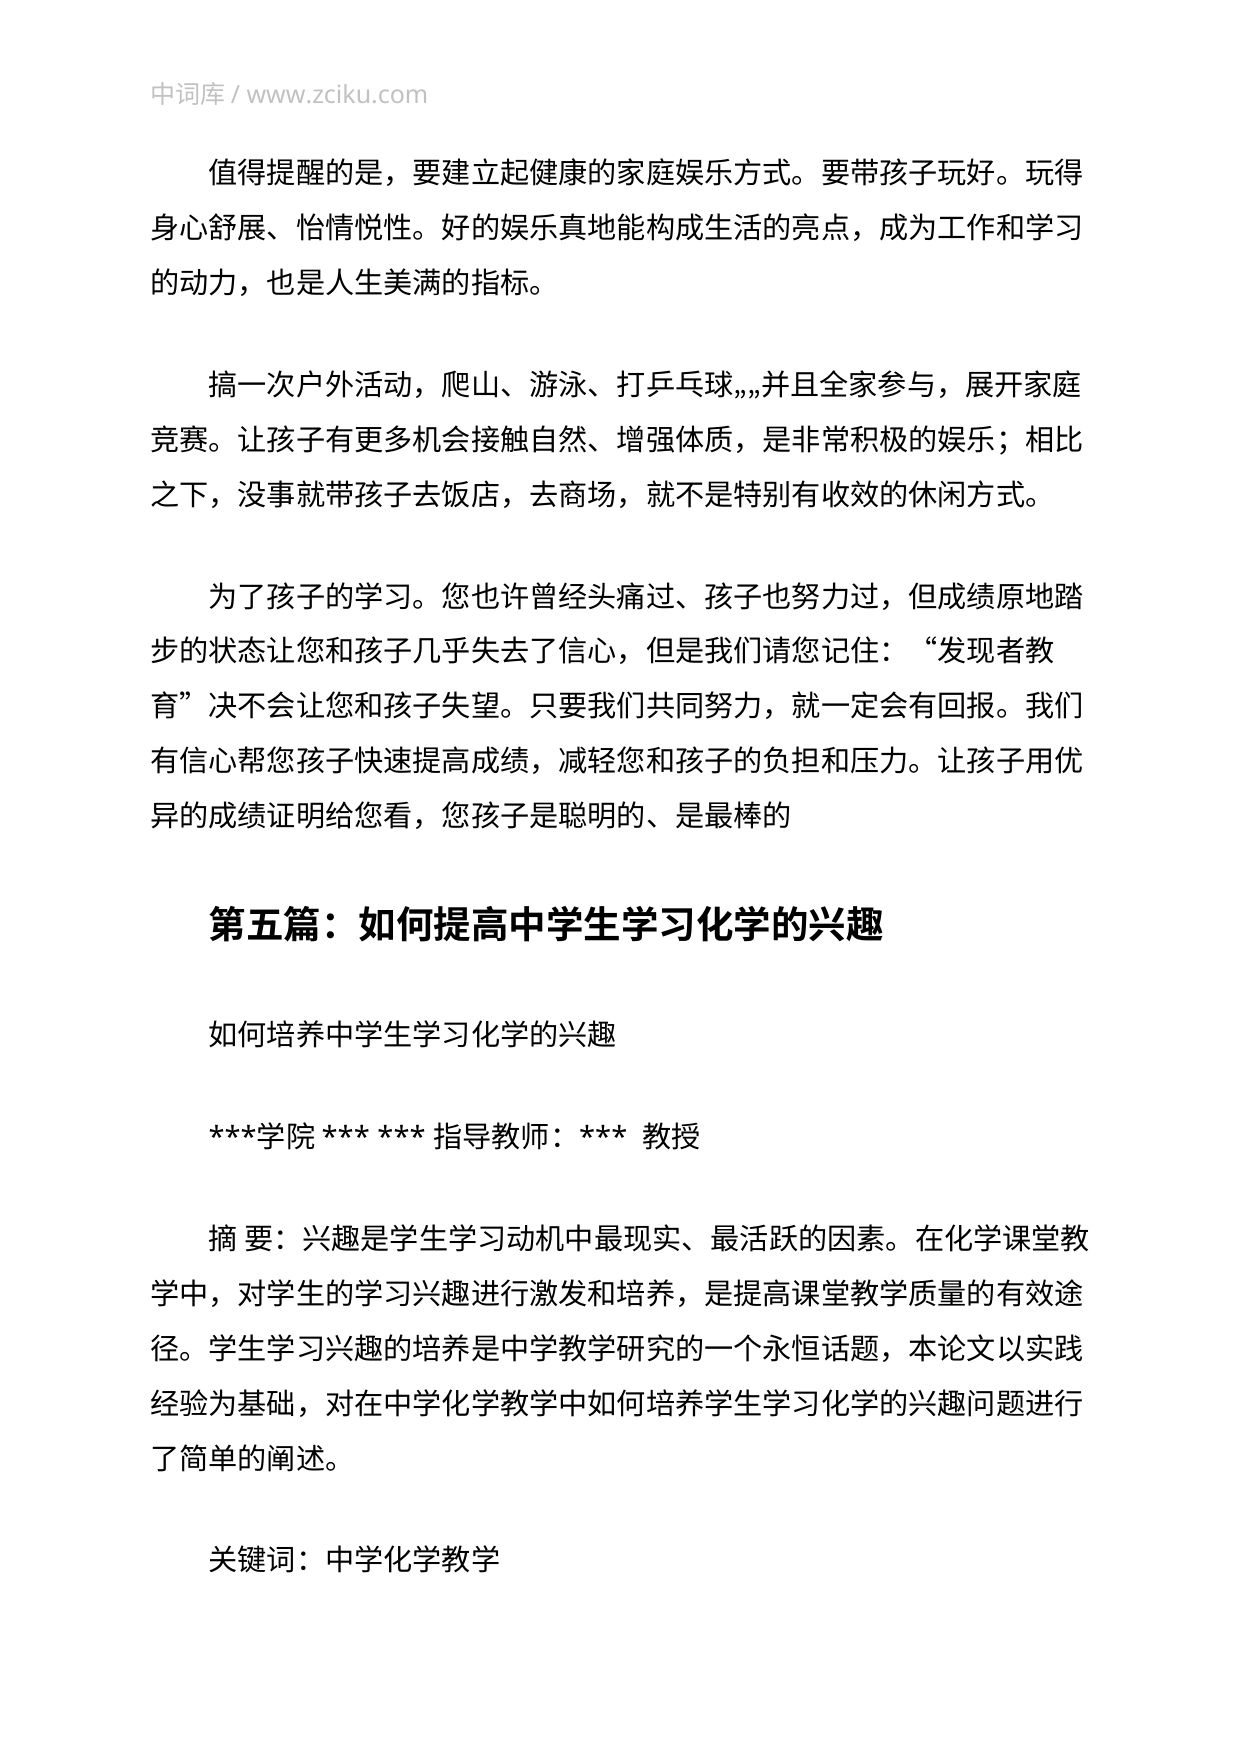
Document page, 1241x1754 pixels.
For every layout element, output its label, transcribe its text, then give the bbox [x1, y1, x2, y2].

text 搞一次户外活动，爬山、游泳、打乒乓球„„并且全家参与，展开家庭竞赛。让孩子有更多机会接触自然、增强体质，是非常积极的娱乐；相比之下，没事就带孩子去饭店，去商场，就不是特别有收效的休闲方式。 [150, 362, 1090, 514]
text 如何培养中学生学习化学的兴趣 [150, 1012, 1090, 1054]
text 摘 要：兴趣是学生学习动机中最现实、最活跃的因素。在化学课堂教学中，对学生的学习兴趣进行激发和培养，是提高课堂教学质量的有效途径。学生学习兴趣的培养是中学教学研究的一个永恒话题，本论文以实践经验为基础，对在中学化学教学中如何培养学生学习化学的兴趣问题进行了简单的阐述。 [150, 1216, 1090, 1477]
text ***学院 *** *** 指导教师：*** 教授 [150, 1114, 1090, 1156]
text 第五篇：如何提高中学生学习化学的兴趣 [150, 894, 1090, 949]
text 值得提醒的是，要建立起健康的家庭娱乐方式。要带孩子玩好。玩得身心舒展、怡情悦性。好的娱乐真地能构成生活的亮点，成为工作和学习的动力，也是人生美满的指标。 [150, 150, 1090, 302]
text 关键词：中学化学教学 [150, 1537, 1090, 1579]
text 为了孩子的学习。您也许曾经头痛过、孩子也努力过，但成绩原地踏步的状态让您和孩子几乎失去了信心，但是我们请您记住：“发现者教育”决不会让您和孩子失望。只要我们共同努力，就一定会有回报。我们有信心帮您孩子快速提高成绩，减轻您和孩子的负担和压力。让孩子用优异的成绩证明给您看，您孩子是聪明的、是最棒的 [150, 573, 1090, 835]
